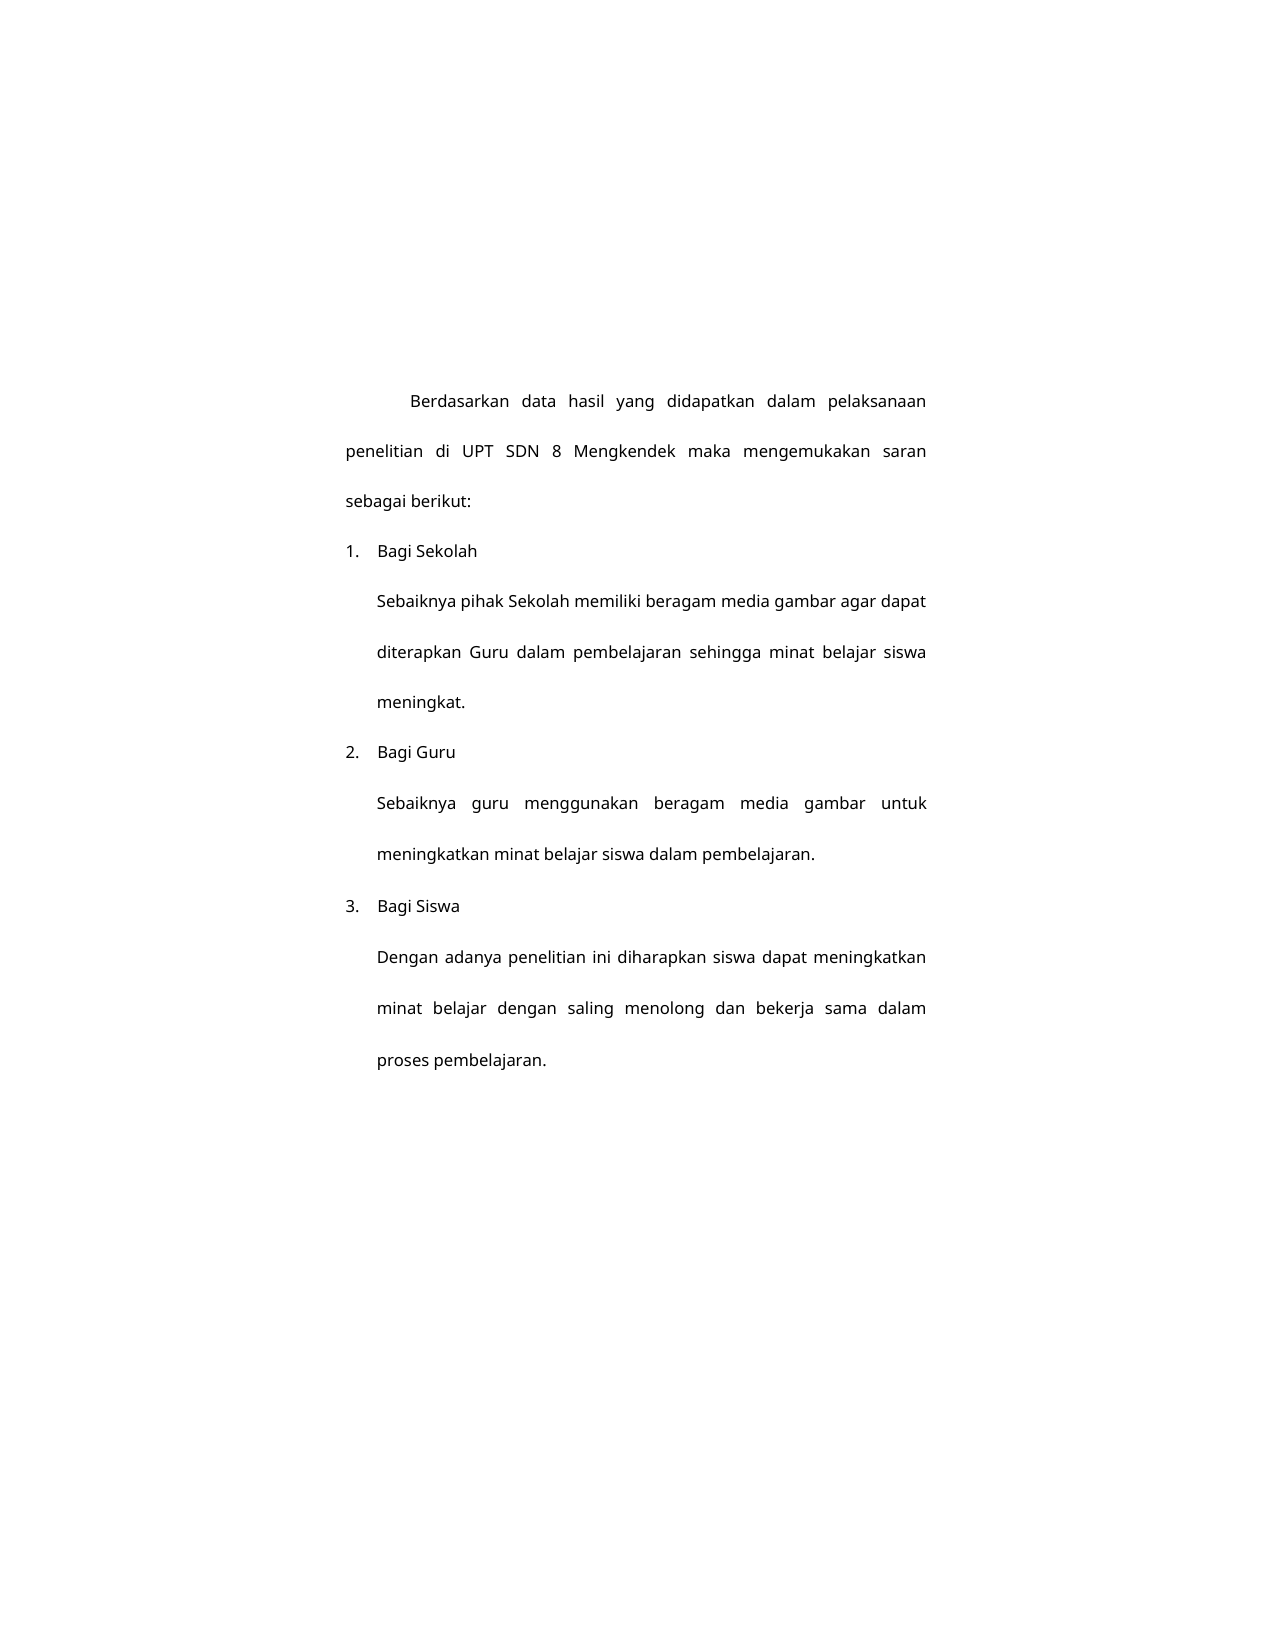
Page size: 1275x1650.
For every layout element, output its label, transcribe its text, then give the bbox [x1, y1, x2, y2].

list Bagi Guru [345, 718, 944, 768]
list Bagi Siswa [345, 871, 944, 922]
list Bagi Sekolah [345, 518, 944, 568]
text Berdasarkan data hasil yang didapatkan dalam pelaksanaan penelitian di UPT SDN 8 Mengkendek maka mengemukakan saran sebagai berikut: [345, 367, 927, 518]
text Sebaiknya guru menggunakan beragam media gambar untuk meningkatkan minat belajar siswa dalam pembelajaran. [377, 768, 927, 871]
text Dengan adanya penelitian ini diharapkan siswa dapat meningkatkan minat belajar dengan saling menolong dan bekerja sama dalam proses pembelajaran. [377, 922, 927, 1076]
text Sebaiknya pihak Sekolah memiliki beragam media gambar agar dapat diterapkan Guru dalam pembelajaran sehingga minat belajar siswa meningkat. [377, 568, 927, 718]
